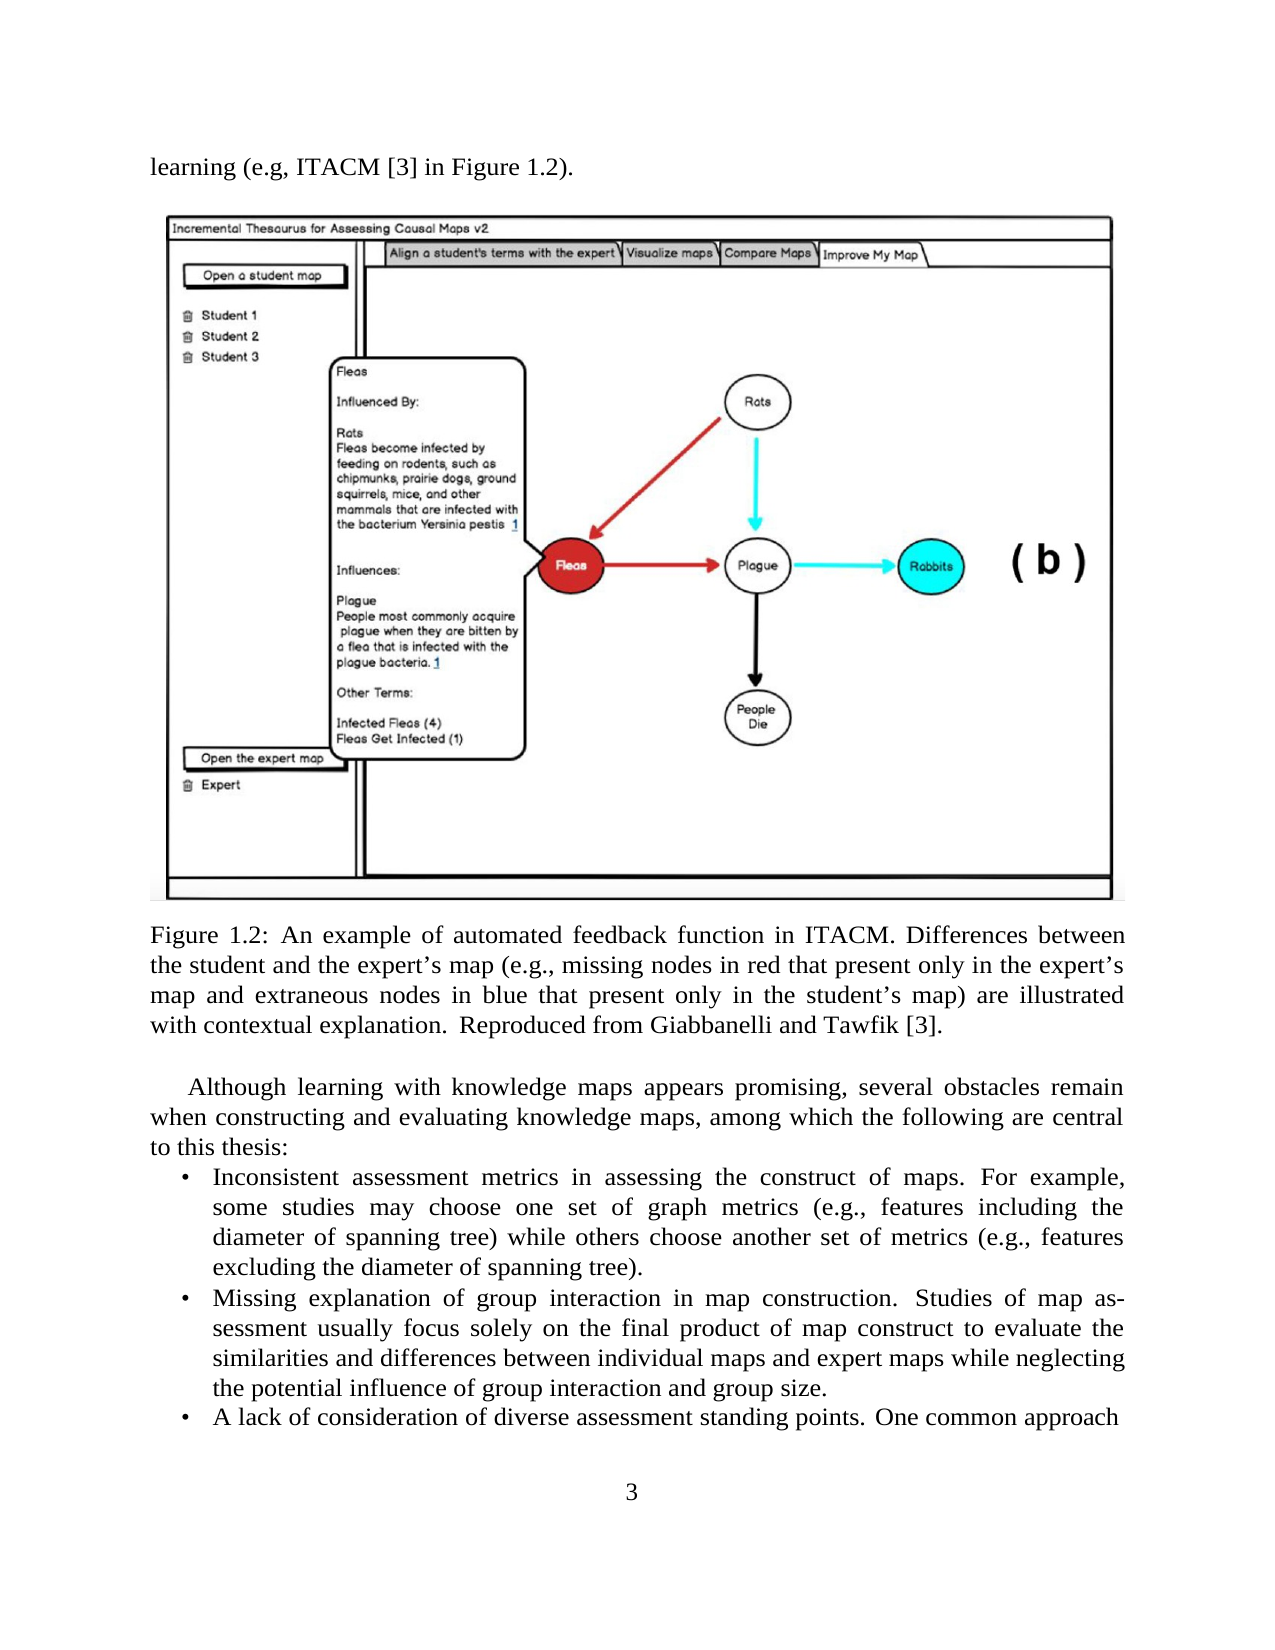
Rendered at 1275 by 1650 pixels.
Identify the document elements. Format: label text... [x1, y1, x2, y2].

list A lack of consideration of diverse assessment standing points. One common approach [181, 1403, 1154, 1431]
text Although learning with knowledge maps appears promising, several obstacles remain when constructing and evaluating knowledge maps, among which the following are central to this thesis: [150, 1072, 1125, 1161]
list Missing explanation of group interaction in map construction. Studies of map as- sessment usually focus solely on the final product of map construct to evaluate the similarities and differences between individual maps and expert maps while neglecting the potential influence of group interaction and group size. [181, 1283, 1125, 1402]
text learning (e.g, ITACM [3] in Figure 1.2). [150, 152, 1154, 180]
picture [150, 214, 1125, 231]
list Inconsistent assessment metrics in assessing the construct of maps. For example, some studies may choose one set of graph metrics (e.g., features including the diameter of spanning tree) while others choose another set of metrics (e.g., features excluding the diameter of spanning tree). [181, 1162, 1125, 1281]
text Figure 1.2: An example of automated feedback function in ITACM. Differences between the student and the expert’s map (e.g., missing nodes in red that present only in the expert’s map and extraneous nodes in blue that present only in the student’s map) are illustrated with contextual explanation. Reproduced from Giabbanelli and Tawfik [3]. [150, 231, 1125, 1039]
